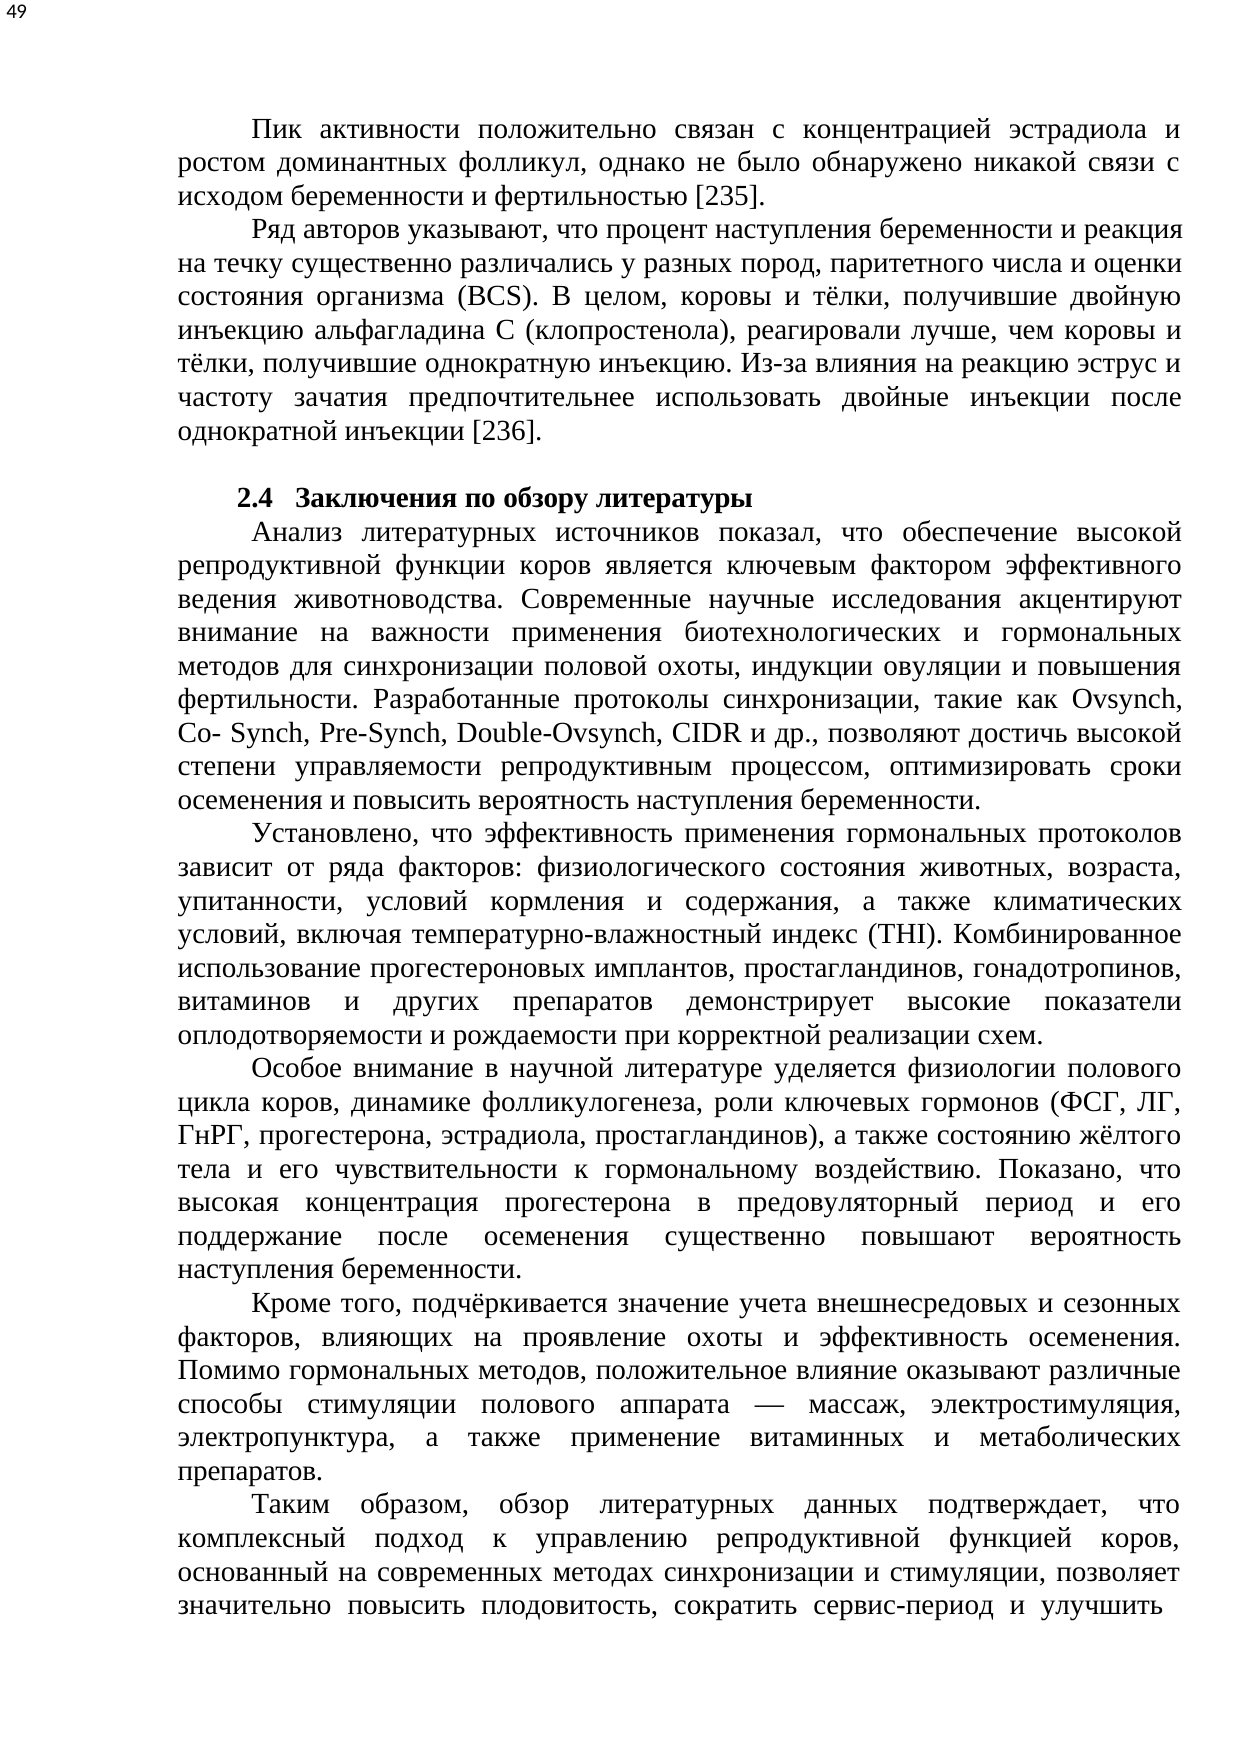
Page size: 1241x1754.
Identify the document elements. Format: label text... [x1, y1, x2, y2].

text Анализ литературных источников показал, что обеспечение высокой репродуктивной функции коров является ключевым фактором эффективного ведения животноводства. Современные научные исследования акцентируют внимание на важности применения биотехнологических и гормональных методов для синхронизации половой охоты, индукции овуляции и повышения фертильности. Разработанные протоколы синхронизации, такие как Ovsynch, Co- Synch, Pre-Synch, Double-Ovsynch, CIDR и др., позволяют достичь высокой степени управляемости репродуктивным процессом, оптимизировать сроки осеменения и повысить вероятность наступления беременности. [177, 514, 1183, 816]
text Установлено, что эффективность применения гормональных протоколов зависит от ряда факторов: физиологического состояния животных, возраста, упитанности, условий кормления и содержания, а также климатических условий, включая температурно-влажностный индекс (THI). Комбинированное использование прогестероновых имплантов, простагландинов, гонадотропинов, витаминов и других препаратов демонстрирует высокие показатели оплодотворяемости и рождаемости при корректной реализации схем. [177, 816, 1183, 1050]
text Таким образом, обзор литературных данных подтверждает, что комплексный подход к управлению репродуктивной функцией коров, основанный на современных методах синхронизации и стимуляции, позволяет значительно повысить плодовитость, сократить сервис-период и улучшить [177, 1487, 1181, 1621]
text Особое внимание в научной литературе уделяется физиологии полового цикла коров, динамике фолликулогенеза, роли ключевых гормонов (ФСГ, ЛГ, ГнРГ, прогестерона, эстрадиола, простагландинов), а также состоянию жёлтого тела и его чувствительности к гормональному воздействию. Показано, что высокая концентрация прогестерона в предовуляторный период и его поддержание после осеменения существенно повышают вероятность наступления беременности. [177, 1050, 1182, 1285]
text Пик активности положительно связан с концентрацией эстрадиола и ростом доминантных фолликул, однако не было обнаружено никакой связи с исходом беременности и фертильностью [235]. [177, 111, 1181, 211]
subtitle Заключения по обзору литературы [237, 481, 1226, 514]
text Ряд авторов указывают, что процент наступления беременности и реакция на течку существенно различались у разных пород, паритетного числа и оценки состояния организма (BCS). В целом, коровы и тёлки, получившие двойную инъекцию альфагладина С (клопростенола), реагировали лучше, чем коровы и тёлки, получившие однократную инъекцию. Из-за влияния на реакцию эструс и частоту зачатия предпочтительнее использовать двойные инъекции после однократной инъекции [236]. [177, 211, 1183, 446]
text Кроме того, подчёркивается значение учета внешнесредовых и сезонных факторов, влияющих на проявление охоты и эффективность осеменения. Помимо гормональных методов, положительное влияние оказывают различные способы стимуляции полового аппарата — массаж, электростимуляция, электропунктура, а также применение витаминных и метаболических препаратов. [177, 1285, 1182, 1487]
